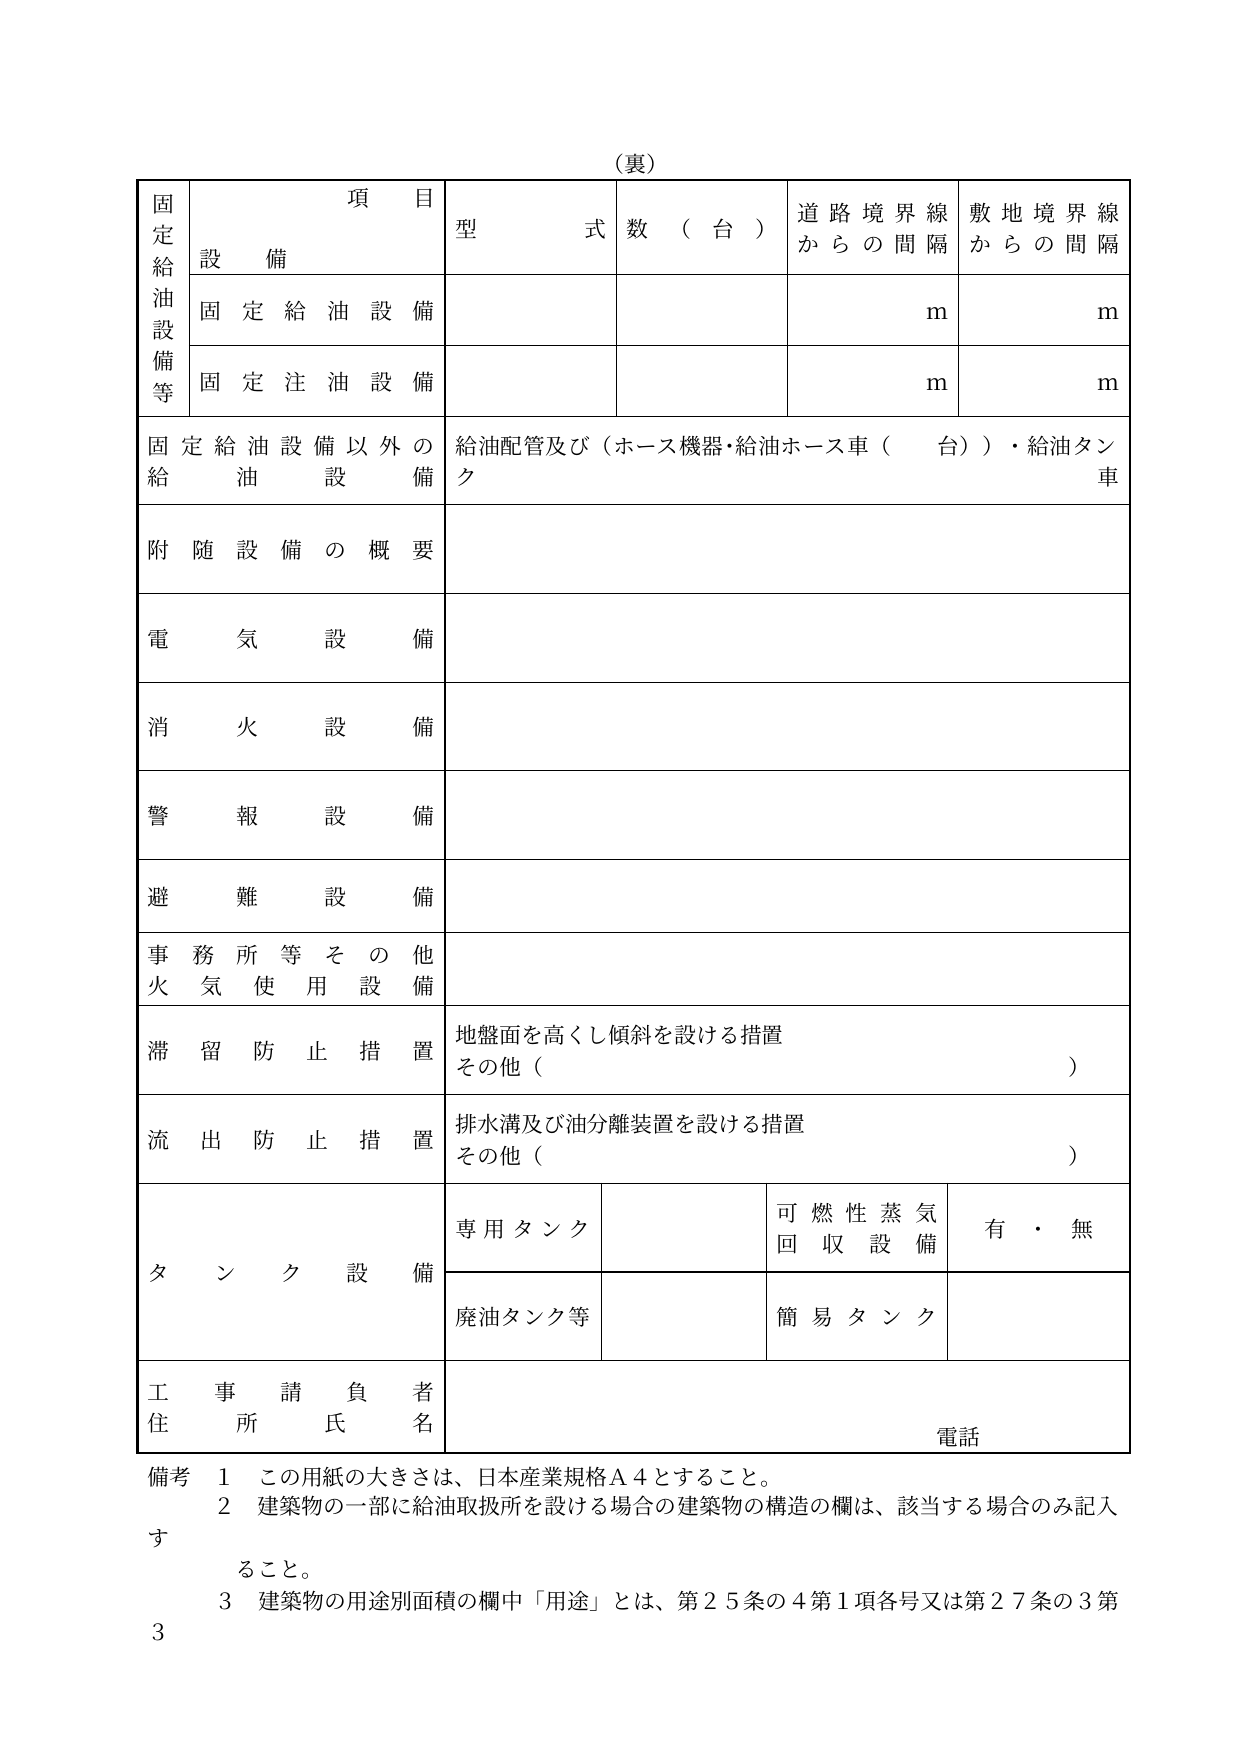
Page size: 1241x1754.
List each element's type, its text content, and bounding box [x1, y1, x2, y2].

table_cell 電話 [446, 1361, 1129, 1452]
table_header 道路境界線 からの間隔 [788, 181, 958, 274]
table_cell 電気設備 [139, 594, 444, 682]
table_cell ｍ [788, 275, 958, 345]
text ２ 建築物の一部に給油取扱所を設ける場合の建築物の構造の欄は、該当する場合のみ記入す [148, 1489, 1122, 1552]
table_cell 警報設備 [139, 771, 444, 859]
table_cell 附随設備の概要 [139, 505, 444, 593]
text （裏） [148, 148, 1122, 179]
table_cell [948, 1273, 1129, 1360]
table_cell [446, 505, 1129, 593]
table_header 項 目 設 備 [190, 181, 444, 274]
table_cell [446, 933, 1129, 1005]
table_cell 地盤面を高くし傾斜を設ける措置 その他（ ） [446, 1006, 1129, 1094]
table_cell 避難設備 [139, 860, 444, 932]
table_cell ｍ [959, 275, 1129, 345]
table_cell 有 ・ 無 [948, 1184, 1129, 1271]
table_cell 固定給油設備 [190, 275, 444, 345]
table_cell ｍ [959, 346, 1129, 416]
table_cell 簡易タンク [767, 1273, 947, 1360]
table_cell 固定注油設備 [190, 346, 444, 416]
table_cell タンク設備 [139, 1184, 444, 1360]
table_cell 可燃性蒸気 回収設備 [767, 1184, 947, 1271]
table_cell [446, 860, 1129, 932]
text 備考 １ この用紙の大きさは、日本産業規格Ａ４とすること。 [148, 1467, 1122, 1489]
table_cell ｍ [788, 346, 958, 416]
table_header 固定給油設備等 [139, 181, 189, 416]
table_cell [617, 346, 787, 416]
table_header 型式 [446, 181, 616, 274]
table_cell [446, 346, 616, 416]
table_cell [446, 594, 1129, 682]
table_cell [446, 683, 1129, 770]
table_cell [446, 771, 1129, 859]
table_cell 滞留防止措置 [139, 1006, 444, 1094]
table_cell [602, 1184, 766, 1271]
table_header 数（台） [617, 181, 787, 274]
table_cell 専用タンク [446, 1184, 601, 1271]
table_cell 消火設備 [139, 683, 444, 770]
table_cell 排水溝及び油分離装置を設ける措置 その他（ ） [446, 1095, 1129, 1183]
table_cell [617, 275, 787, 345]
table_cell 流出防止措置 [139, 1095, 444, 1183]
table_cell [446, 275, 616, 345]
table_header 敷地境界線 からの間隔 [959, 181, 1129, 274]
table_cell 工事請負者 住所氏名 [139, 1361, 444, 1452]
text ３ 建築物の用途別面積の欄中「用途」とは、第２５条の４第１項各号又は第２７条の３第３ [148, 1584, 1122, 1647]
table_cell 給油配管及び（ホース機器･給油ホース車（ 台））・給油タンク車 [446, 417, 1129, 504]
table_cell 固定給油設備以外の 給油設備 [139, 417, 444, 504]
table_cell [602, 1273, 766, 1360]
text ること。 [148, 1552, 1122, 1584]
table_cell 事務所等その他 火気使用設備 [139, 933, 444, 1005]
table_cell 廃油タンク等 [446, 1273, 601, 1360]
